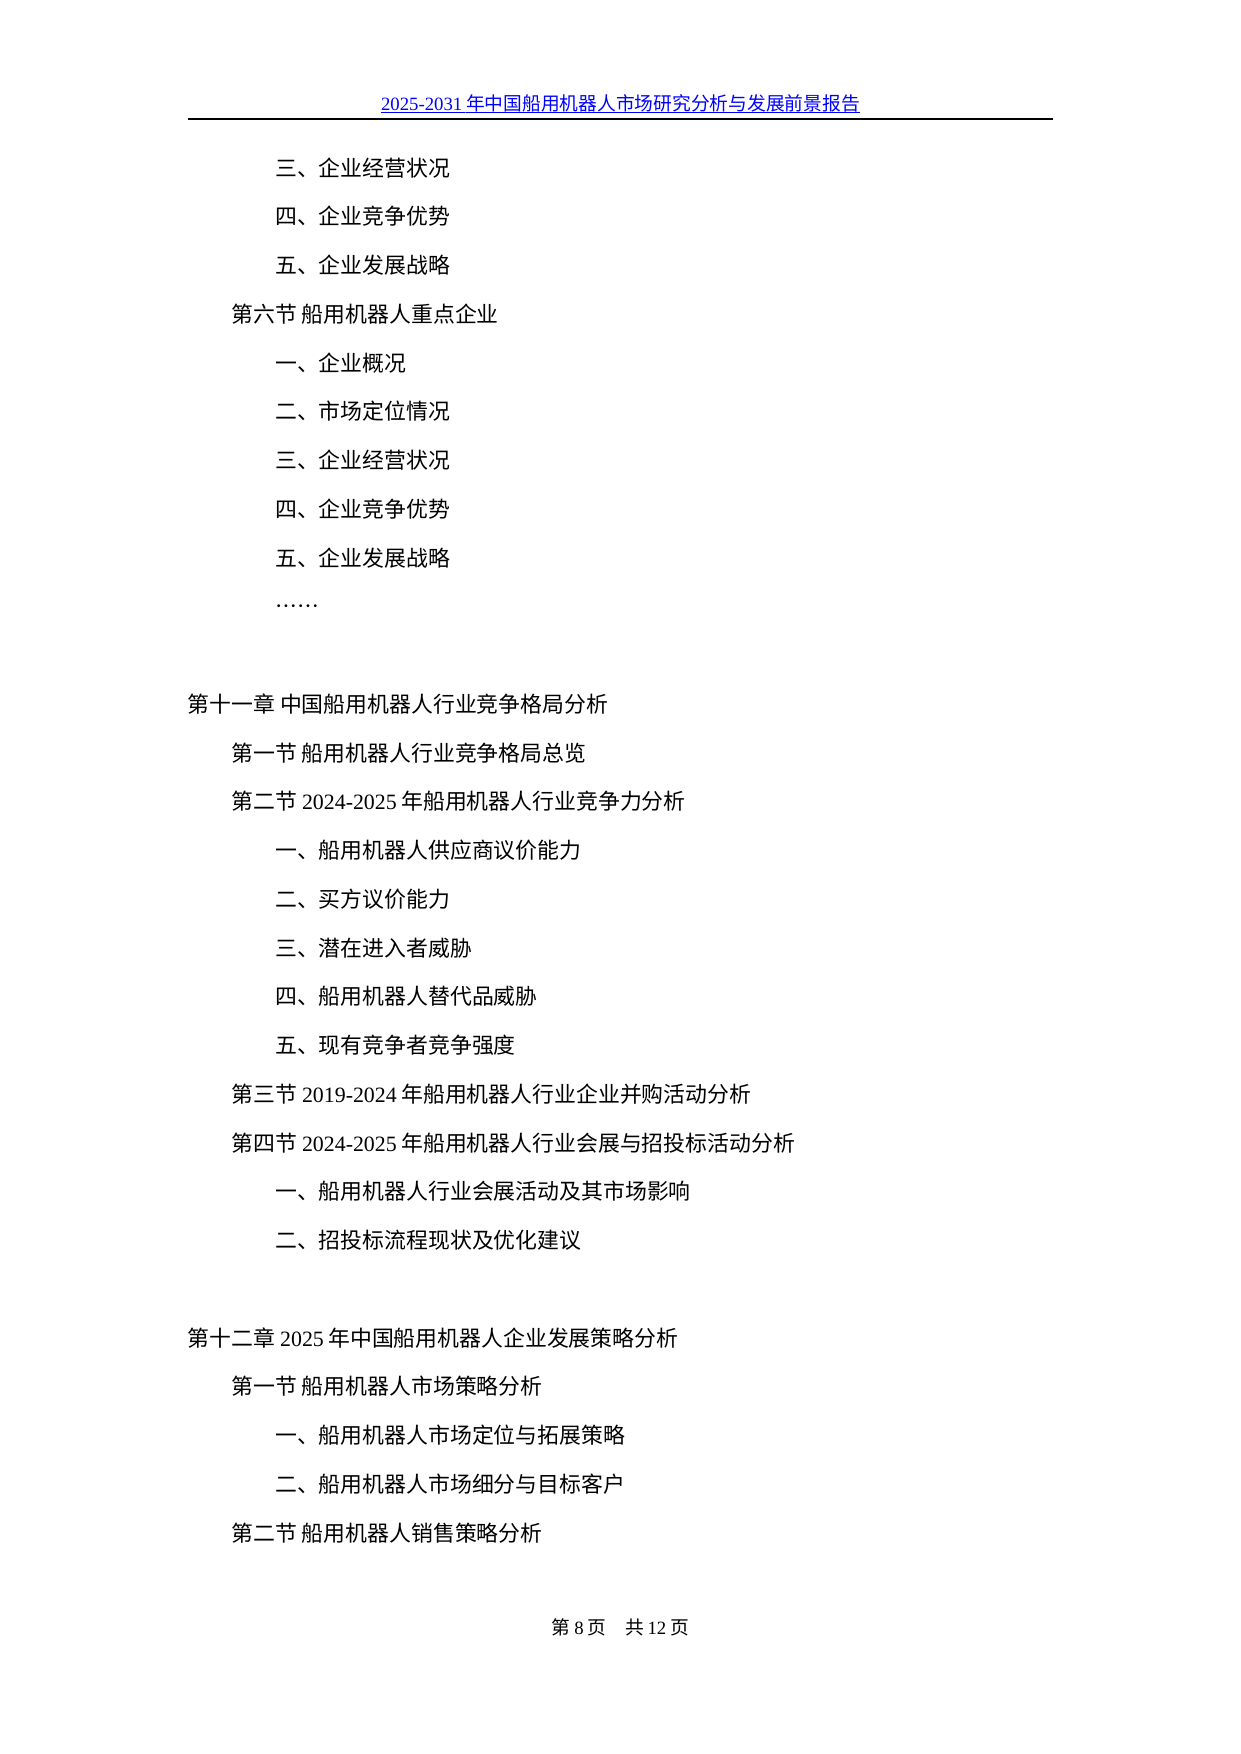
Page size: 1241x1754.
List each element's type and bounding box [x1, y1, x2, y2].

text [187, 150, 1053, 1548]
